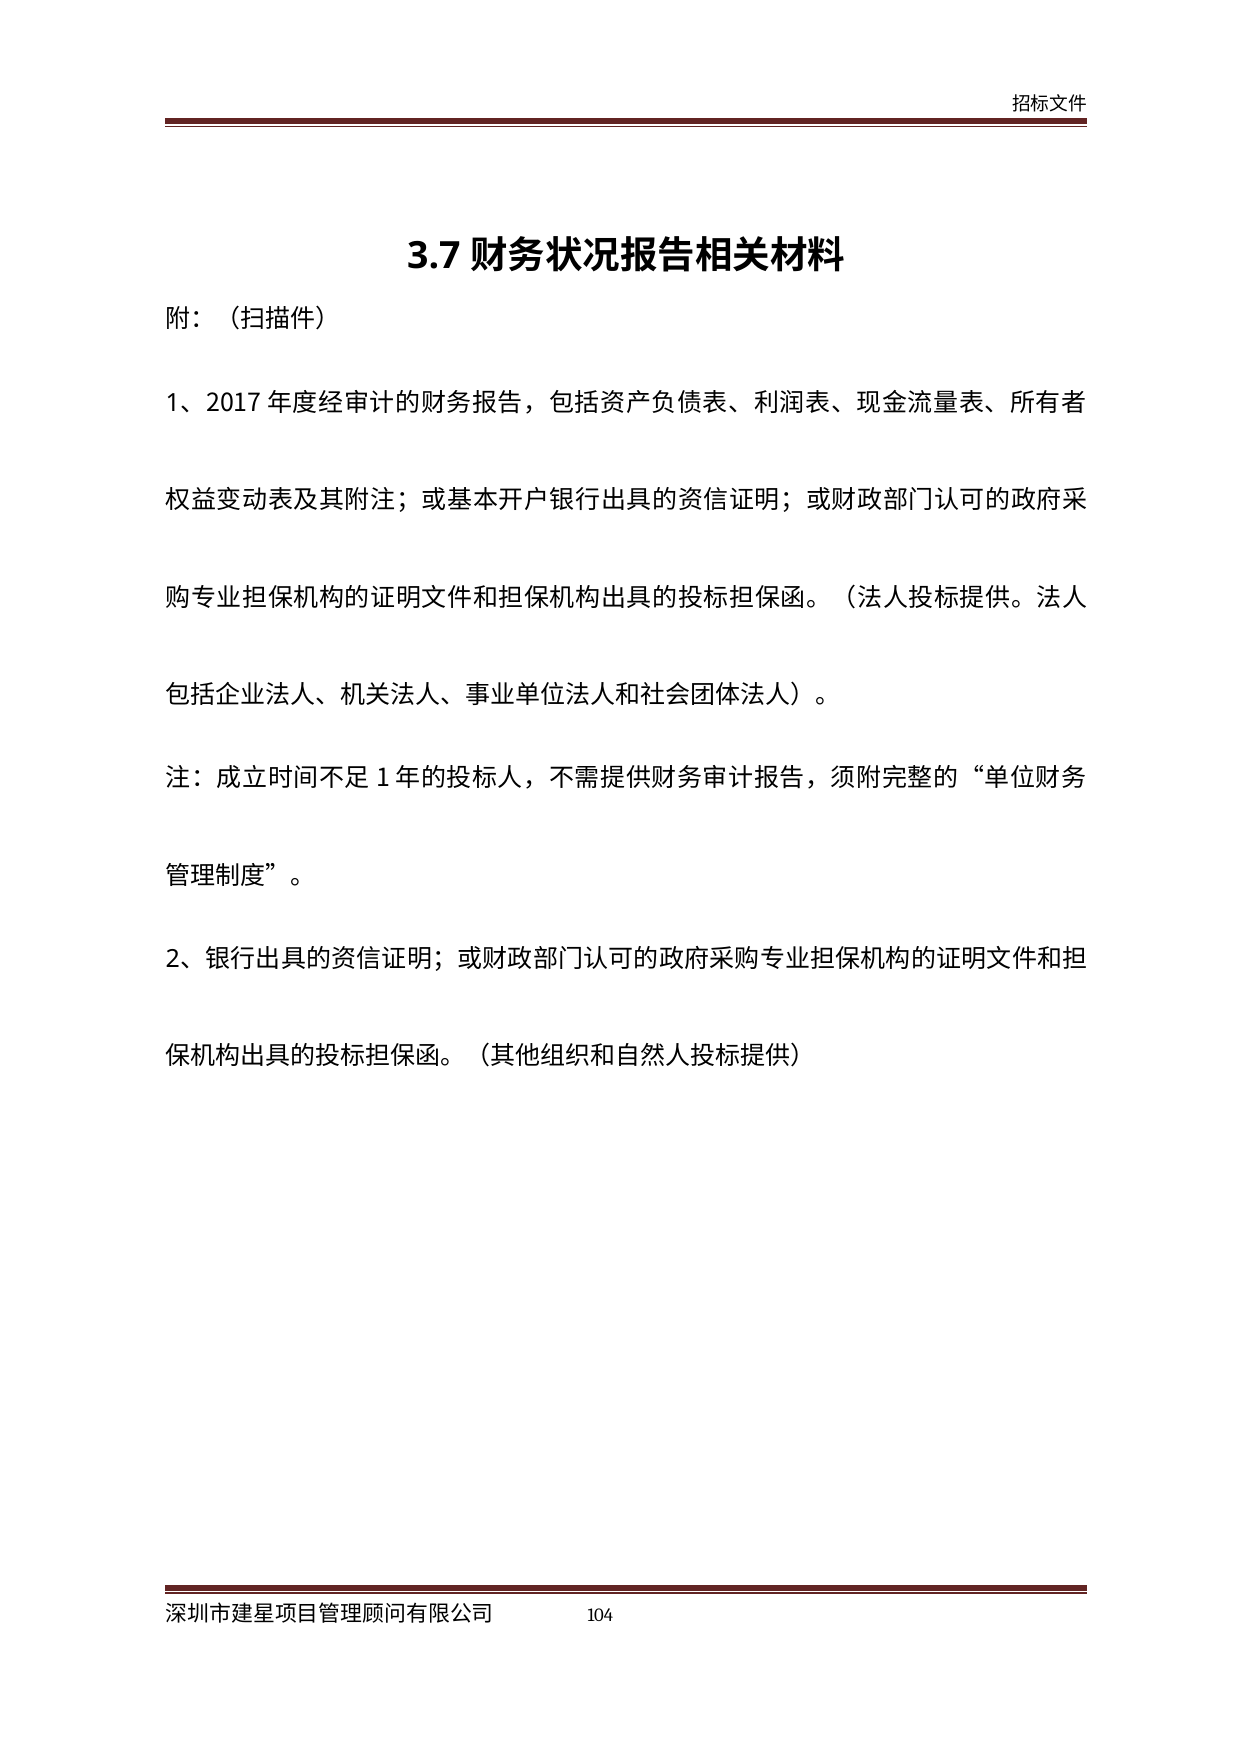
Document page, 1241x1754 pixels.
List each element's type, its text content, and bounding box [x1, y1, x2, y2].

text 2、银行出具的资信证明；或财政部门认可的政府采购专业担保机构的证明文件和担保机构出具的投标担保函。（其他组织和自然人投标提供） [165, 924, 1088, 1086]
text 注：成立时间不足1年的投标人，不需提供财务审计报告，须附完整的“单位财务管理制度”。 [165, 743, 1088, 906]
text 附：（扫描件） [165, 284, 1088, 349]
text 1、2017年度经审计的财务报告，包括资产负债表、利润表、现金流量表、所有者权益变动表及其附注；或基本开户银行出具的资信证明；或财政部门认可的政府采购专业担保机构的证明文件和担保机构出具的投标担保函。（法人投标提供。法人包括企业法人、机关法人、事业单位法人和社会团体法人）。 [165, 368, 1088, 725]
text 3.7 财务状况报告相关材料 [165, 219, 1087, 284]
